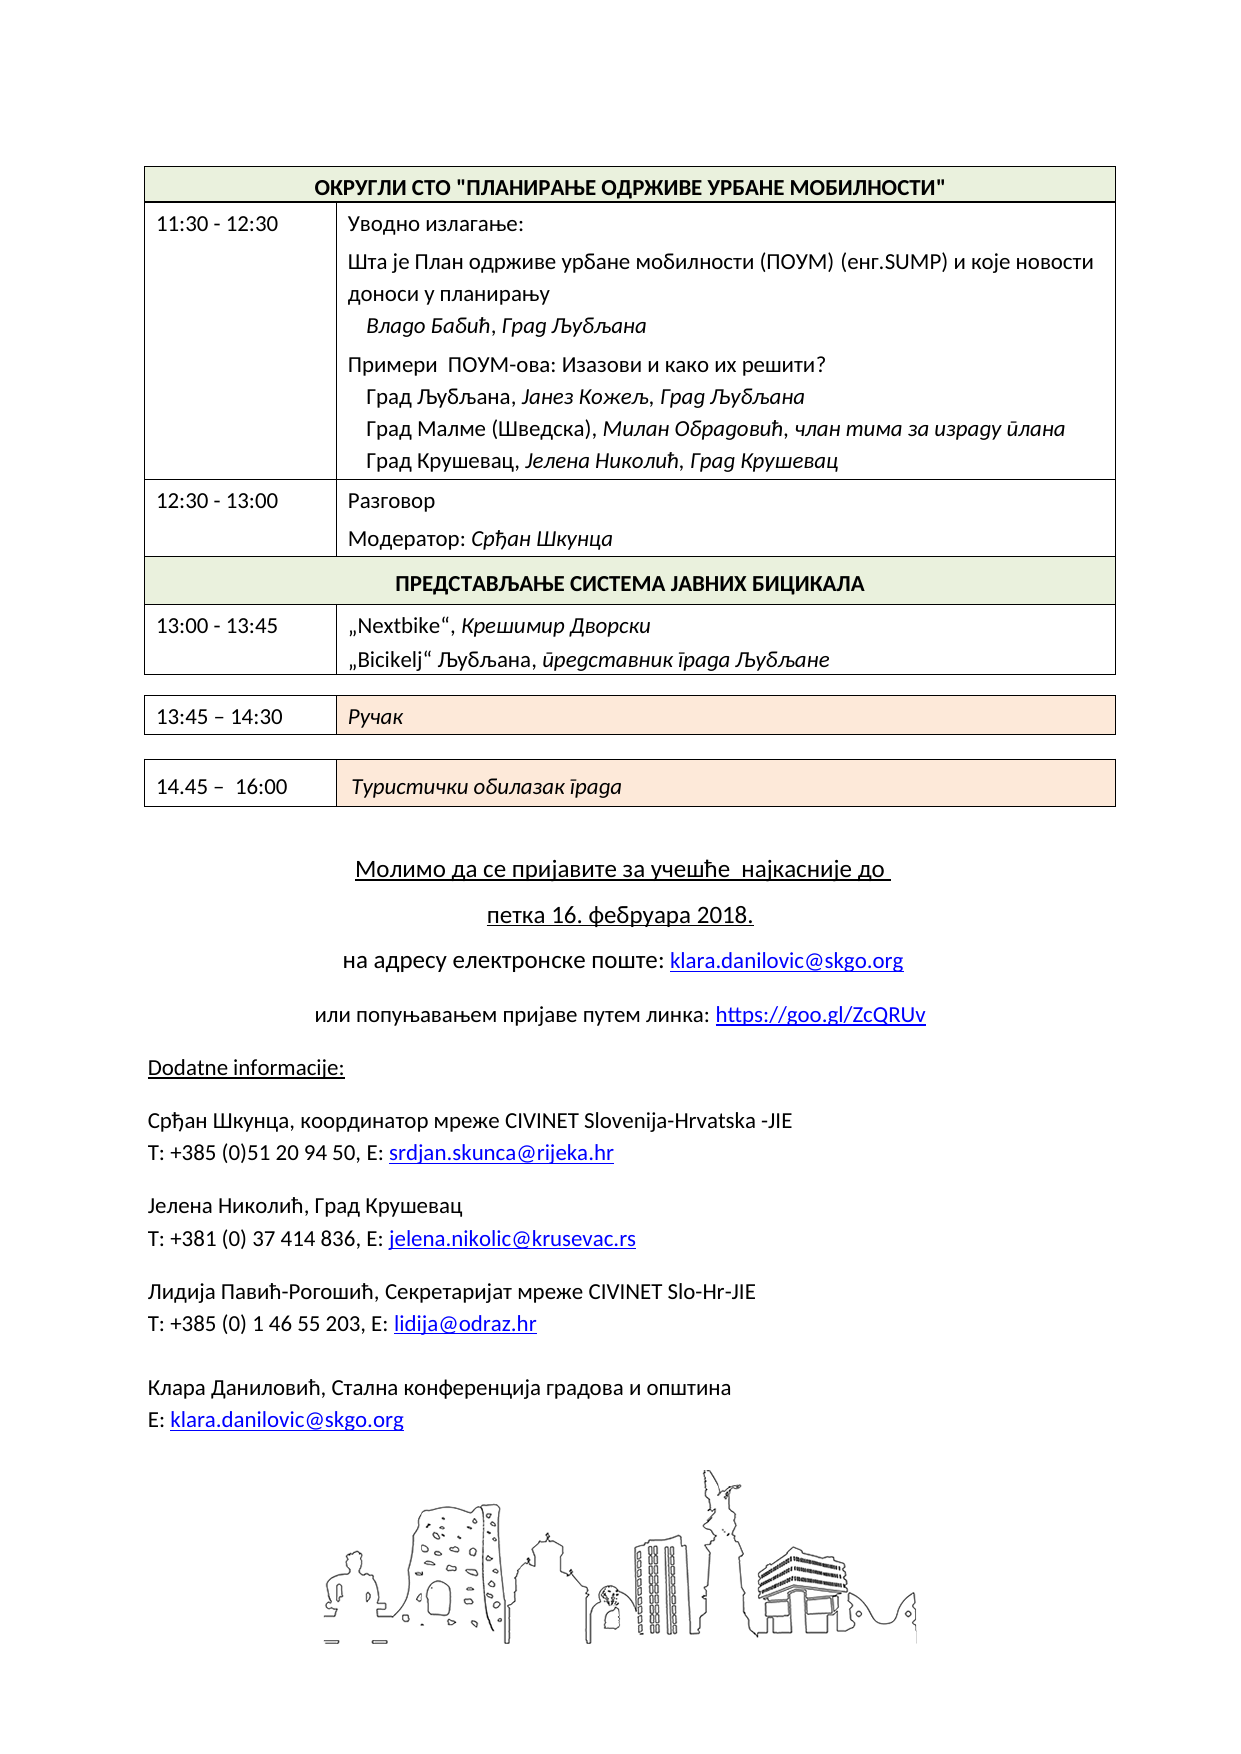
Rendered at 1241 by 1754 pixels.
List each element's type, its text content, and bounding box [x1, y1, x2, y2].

text Срђан Шкунца, координатор мреже CIVINET Slovenija-Hrvatska -JIE [148, 1106, 1093, 1134]
table_cell 11:30 - 12:30 [145, 203, 336, 478]
text T: +385 (0)51 20 94 50, E: srdjan.skunca@rijeka.hr [148, 1138, 1093, 1167]
text Јелена Николић, Град Крушевац [148, 1192, 1093, 1219]
text Клара Даниловић, Стална конференција градова и општина [148, 1373, 1093, 1401]
text T: +385 (0) 1 46 55 203, E: lidija@odraz.hr [148, 1309, 1093, 1337]
text или попуњавањем пријаве путем линка: https://goo.gl/ZcQRUv [148, 1000, 1093, 1028]
table_cell 13:00 - 13:45 [145, 605, 336, 673]
text Dodatne informacije: [148, 1053, 1093, 1081]
table_header Ручак [337, 696, 1115, 734]
table_cell Разговор Модератор: Срђан Шкунца [337, 480, 1115, 556]
table_header 13:45 – 14:30 [145, 696, 336, 734]
table_cell „Nextbike“, Крешимир Дворски „Bicikelj“ Љубљана, представник града Љубљане [337, 605, 1115, 673]
table_header 14.45 – 16:00 [145, 760, 336, 806]
text на адресу електронске поште: klara.danilovic@skgo.org [148, 944, 1093, 975]
text T: +381 (0) 37 414 836, E: jelena.nikolic@krusevac.rs [148, 1224, 1093, 1252]
text Лидија Павић-Рогошић, Секретаријат мреже CIVINET Slo-Hr-JIE [148, 1277, 1093, 1305]
picture [323, 1470, 917, 1644]
table_cell ПРЕДСТАВЉАЊЕ СИСТЕМА ЈАВНИХ БИЦИКАЛА [145, 557, 1115, 604]
text Молимо да се пријавите за учешће најкасније до [148, 853, 1093, 883]
table_header ОКРУГЛИ СТО "ПЛАНИРАЊЕ ОДРЖИВЕ УРБАНЕ МОБИЛНОСТИ" [145, 167, 1115, 201]
text петка 16. фебруара 2018. [148, 899, 1093, 929]
table_cell Уводно излагање: Шта је План одрживе урбане мобилности (ПОУМ) (енг.SUMP) и које новости доноси у планирању Владо Бабић, Град Љубљана Примери ПОУМ-ова: Изазови и како их решити? Град Љубљана, Јанез Кожељ, Град Љубљана Град Малме (Шведска), Милан Обрадовић, члан тима за израду плана Град Крушевац, Јелена Николић, Град Крушевац [337, 203, 1115, 478]
text Е: klara.danilovic@skgo.org [148, 1406, 1093, 1433]
table_cell 12:30 - 13:00 [145, 480, 336, 556]
table_header Туристички обилазак града [337, 760, 1115, 806]
